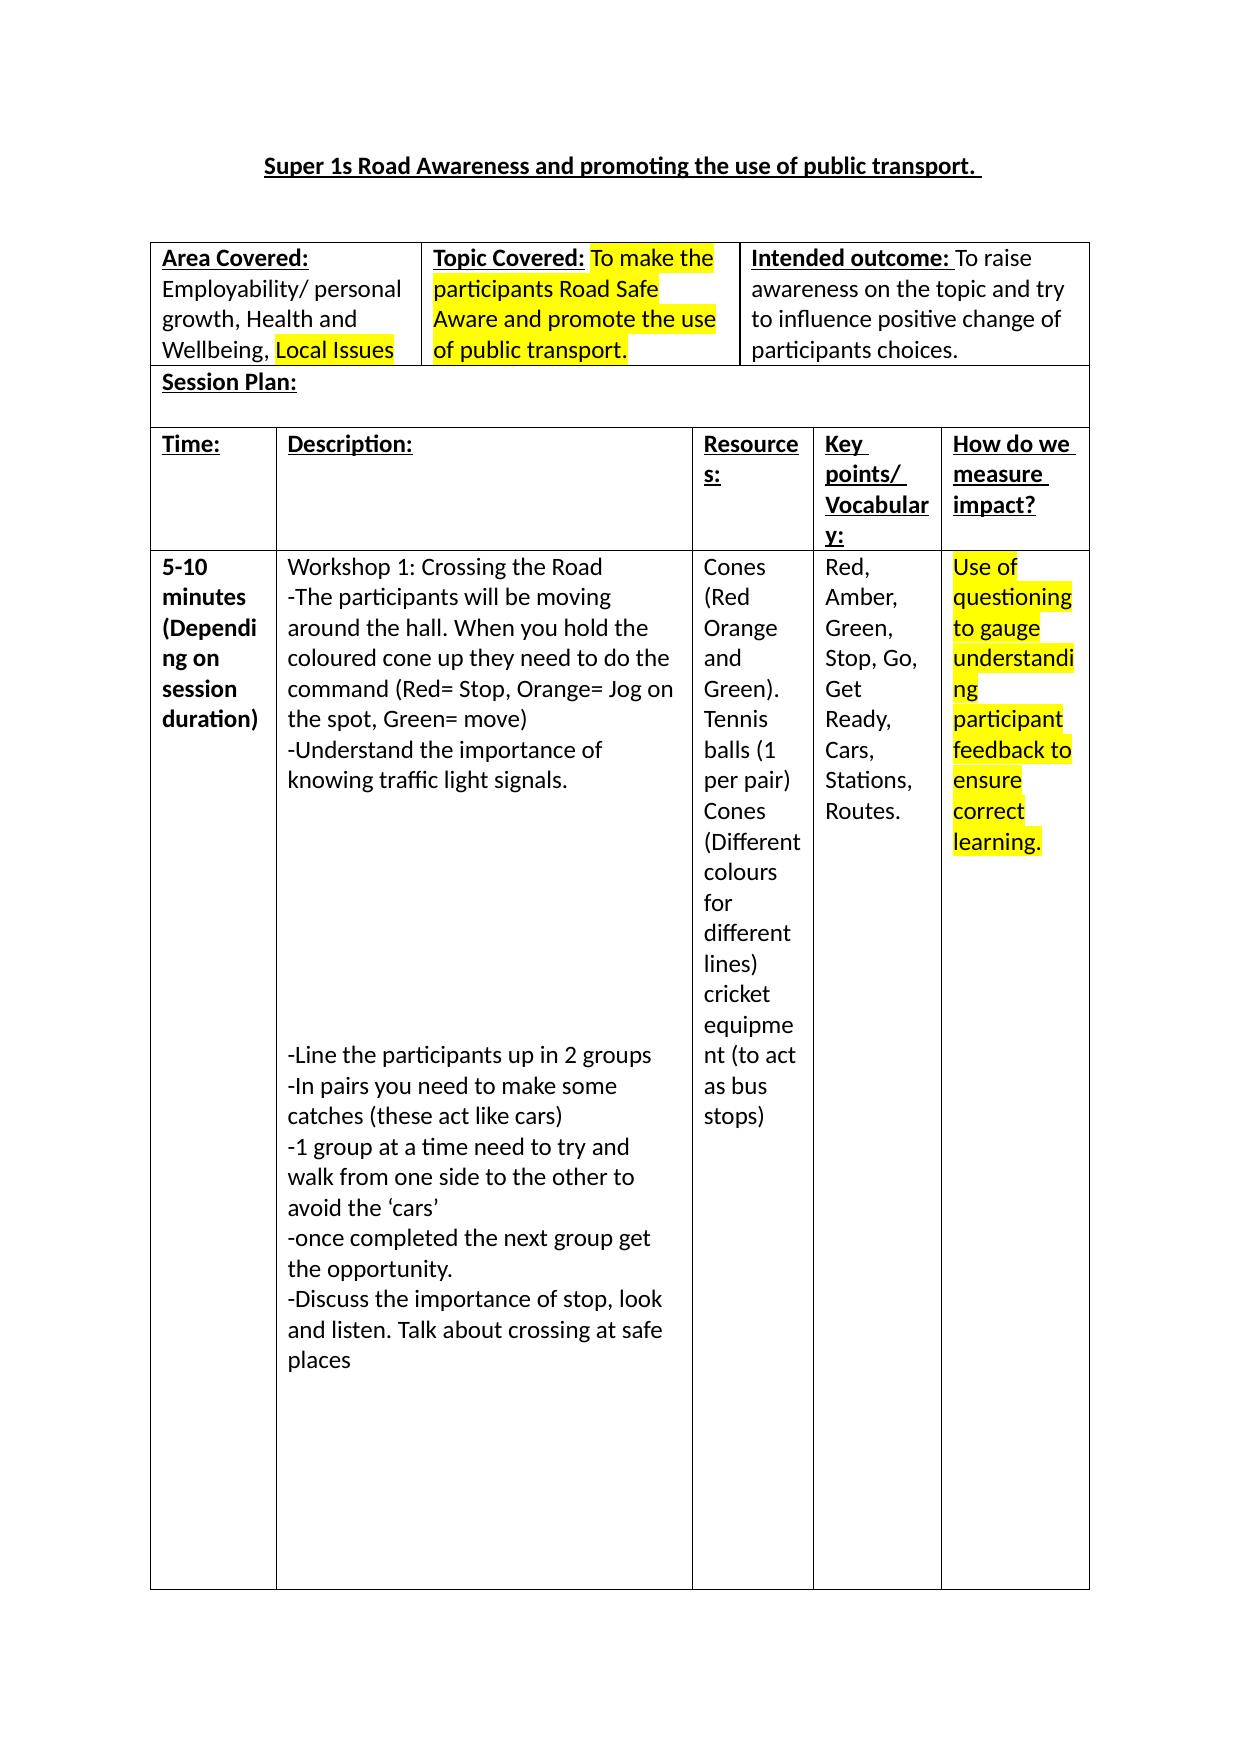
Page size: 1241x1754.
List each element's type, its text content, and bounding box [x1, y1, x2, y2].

table_cell Session Plan: [151, 366, 1089, 427]
table_cell Key points/ Vocabulary: [814, 428, 941, 550]
table_cell Resources: [693, 428, 813, 550]
table_cell Time: [151, 428, 276, 550]
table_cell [942, 551, 1089, 1589]
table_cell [693, 551, 813, 1589]
table_header Area Covered: Employability/ personal growth, Health and Wellbeing, Local Issues [151, 243, 421, 365]
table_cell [151, 551, 276, 1589]
table_cell How do we measure impact? [942, 428, 1089, 550]
text Super 1s Road Awareness and promoting the use of public transport. [150, 150, 1090, 181]
table_header Topic Covered: To make the participants Road Safe Aware and promote the use of public transport. [422, 243, 590, 365]
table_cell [814, 551, 941, 1589]
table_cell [277, 551, 692, 1589]
table_header Intended outcome: To raise awareness on the topic and try to influence positive change of participants choices. [741, 243, 1089, 365]
table_header Topic Covered: To make the participants Road Safe Aware and promote the use of public transport. [628, 243, 739, 365]
table_cell Description: [277, 428, 692, 550]
